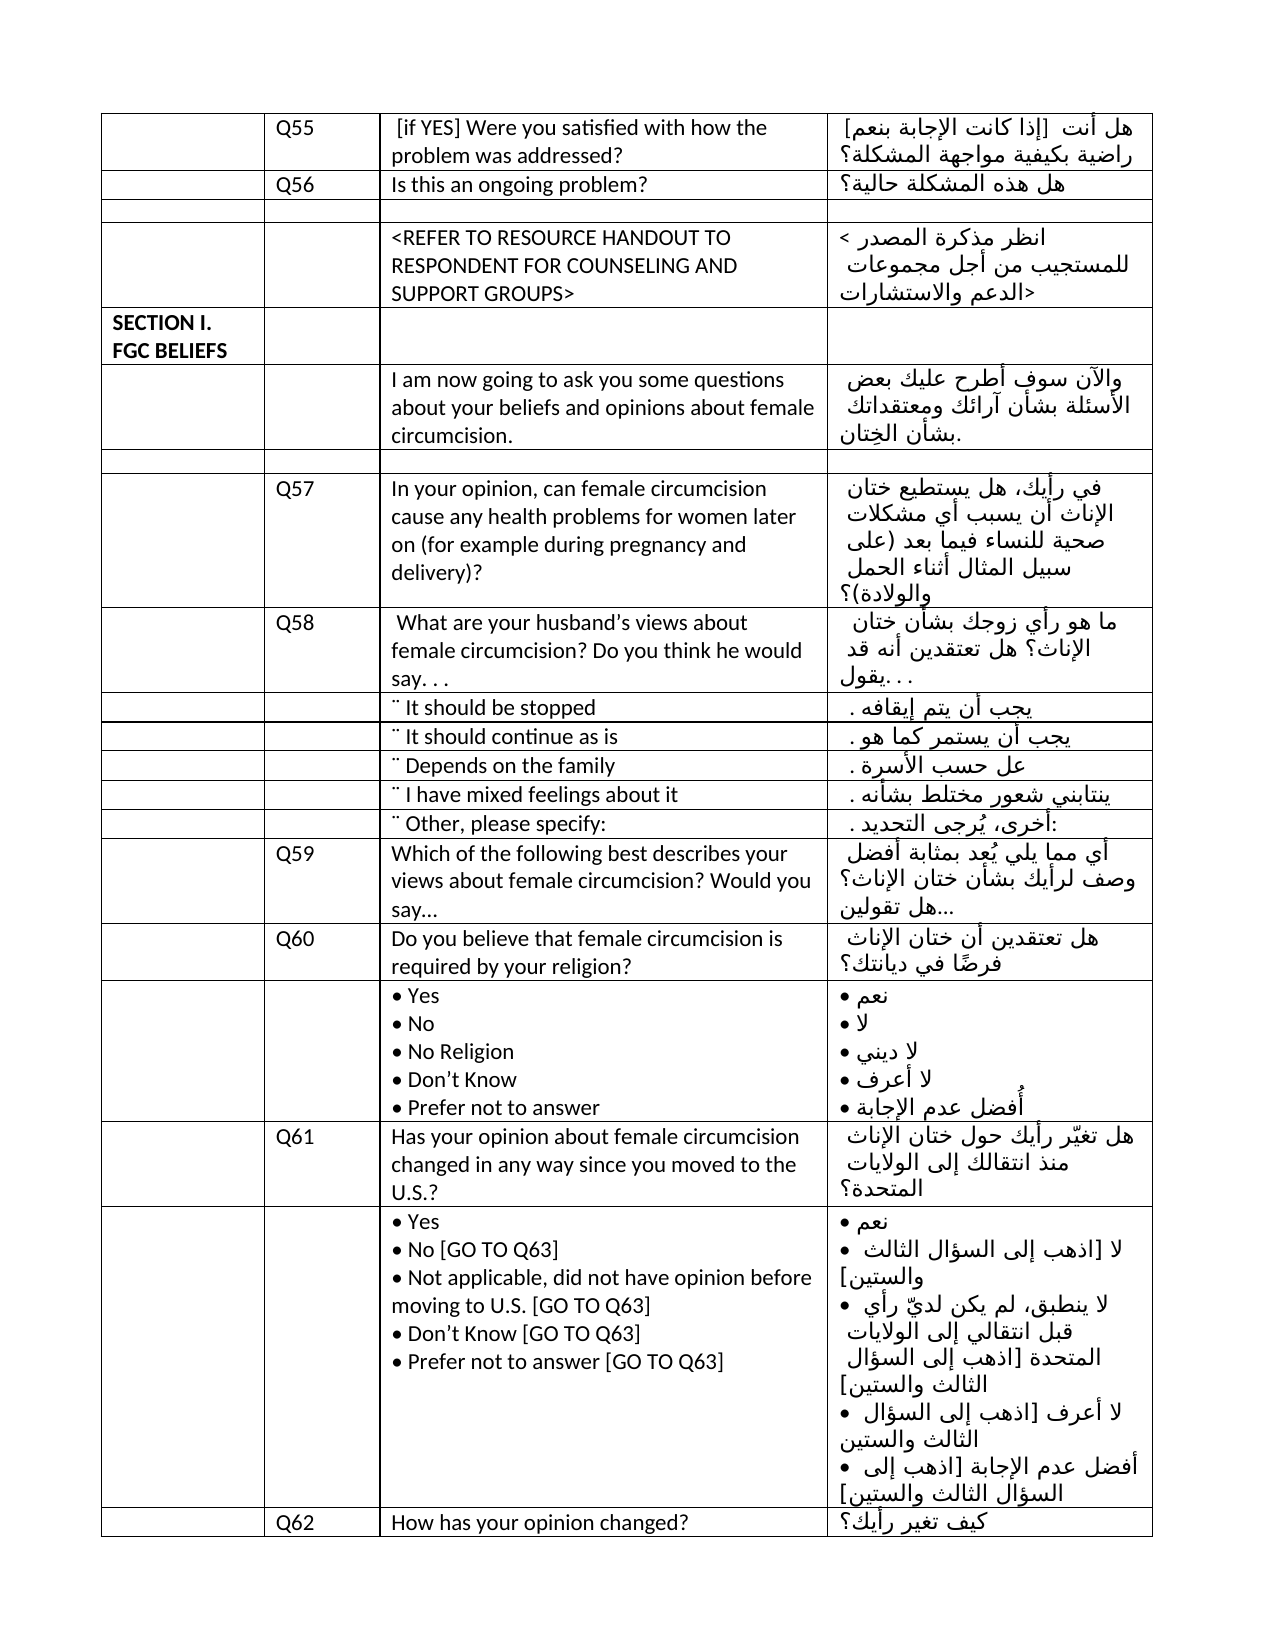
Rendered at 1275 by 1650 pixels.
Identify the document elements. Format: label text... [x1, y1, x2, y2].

table_cell [265, 723, 379, 750]
table_cell [102, 474, 264, 607]
table_cell [102, 924, 264, 980]
table_cell [102, 1122, 264, 1206]
table_cell [265, 1207, 379, 1507]
table_cell [102, 223, 264, 307]
table_cell [265, 365, 379, 449]
table_cell • نعم • لا • لا ديني • لا أعرف • أُفضل عدم الإجابة [828, 981, 1152, 1121]
table_cell . أخرى، يُرجى التحديد: [828, 810, 1152, 838]
table_cell Q56 [265, 171, 379, 199]
table_cell [265, 981, 379, 1121]
table_cell [102, 723, 264, 750]
table_cell [265, 693, 379, 721]
table_cell [828, 200, 1152, 222]
table_cell [102, 608, 264, 692]
table_cell [102, 365, 264, 449]
table_cell ¨ Other, please specify: [381, 810, 827, 838]
table_cell How has your opinion changed? [381, 1508, 827, 1536]
table_cell . يجب أن يتم إيقافه [828, 693, 1152, 721]
table_cell ¨ It should continue as is [381, 723, 827, 750]
table_cell [إذا كانت الإجابة بنعم] هل أنت راضية بكيفية مواجهة المشكلة؟ [828, 114, 1152, 169]
table_cell Q61 [265, 1122, 379, 1206]
table_cell [265, 200, 379, 222]
table_cell Q60 [265, 924, 379, 980]
table_cell • Yes • No [GO TO Q63] • Not applicable, did not have opinion before moving to U.S. [GO TO Q63] • Don’t Know [GO TO Q63] • Prefer not to answer [GO TO Q63] [381, 1207, 827, 1507]
table_cell . ينتابني شعور مختلط بشأنه [828, 781, 1152, 808]
table_cell ¨ I have mixed feelings about it [381, 781, 827, 808]
table_cell ¨ Depends on the family [381, 751, 827, 779]
table_cell والآن سوف أطرح عليك بعض الأسئلة بشأن آرائك ومعتقداتك بشأن الخِتان. [828, 365, 1152, 449]
table_cell Q59 [265, 839, 379, 923]
table_cell [381, 308, 827, 364]
table_cell [102, 693, 264, 721]
table_cell Has your opinion about female circumcision changed in any way since you moved to the U.S.? [381, 1122, 827, 1206]
table_cell Q62 [265, 1508, 379, 1536]
table_cell هل تغيّر رأيك حول ختان الإناث منذ انتقالك إلى الولايات المتحدة؟ [828, 1122, 1152, 1206]
table_cell [102, 781, 264, 808]
table_cell [381, 450, 827, 473]
table_cell [102, 1508, 264, 1536]
table_cell [265, 810, 379, 838]
table_cell I am now going to ask you some questions about your beliefs and opinions about female circumcision. [381, 365, 827, 449]
table_cell Q57 [265, 474, 379, 607]
table_cell هل هذه المشكلة حالية؟ [828, 171, 1152, 199]
table_cell [102, 1207, 264, 1507]
table_cell ما هو رأي زوجك بشأن ختان الإناث؟ هل تعتقدين أنه قد يقول. . . [828, 608, 1152, 692]
table_cell [102, 200, 264, 222]
table_cell [102, 981, 264, 1121]
table_cell <انظر مذكرة المصدر للمستجيب من أجل مجموعات الدعم والاستشارات> [828, 223, 1152, 307]
table_cell [265, 781, 379, 808]
table_cell هل تعتقدين أن ختان الإناث فرضًا في ديانتك؟ [828, 924, 1152, 980]
table_cell In your opinion, can female circumcision cause any health problems for women later on (for example during pregnancy and delivery)? [381, 474, 827, 607]
table_cell [102, 171, 264, 199]
table_cell [102, 839, 264, 923]
table_cell [102, 450, 264, 473]
table_cell [828, 308, 1152, 364]
table_cell [102, 114, 264, 169]
table_cell [102, 751, 264, 779]
table_cell Q55 [265, 114, 379, 169]
table_cell SECTION I. FGC BELIEFS [102, 308, 264, 364]
table_cell [265, 223, 379, 307]
table_cell أي مما يلي يُعد بمثابة أفضل وصف لرأيك بشأن ختان الإناث؟ هل تقولين... [828, 839, 1152, 923]
table_cell • Yes • No • No Religion • Don’t Know • Prefer not to answer [381, 981, 827, 1121]
table_cell . عل حسب الأسرة [828, 751, 1152, 779]
table_cell [if YES] Were you satisfied with how the problem was addressed? [381, 114, 827, 169]
table_cell What are your husband’s views about female circumcision? Do you think he would say. . . [381, 608, 827, 692]
table_cell في رأيك، هل يستطيع ختان الإناث أن يسبب أي مشكلات صحية للنساء فيما بعد (على سبيل المثال أثناء الحمل والولادة)؟ [828, 474, 1152, 607]
table_cell [265, 450, 379, 473]
table_cell • نعم • لا [اذهب إلى السؤال الثالث والستين] • لا ينطبق، لم يكن لديّ رأي قبل انتقالي إلى الولايات المتحدة [اذهب إلى السؤال الثالث والستين] • لا أعرف [اذهب إلى السؤال الثالث والستين • أفضل عدم الإجابة [اذهب إلى السؤال الثالث والستين] [828, 1207, 1152, 1507]
table_cell Q58 [265, 608, 379, 692]
table_cell Do you believe that female circumcision is required by your religion? [381, 924, 827, 980]
table_cell [381, 200, 827, 222]
table_cell [102, 810, 264, 838]
table_cell [265, 751, 379, 779]
table_cell . يجب أن يستمر كما هو [828, 723, 1152, 750]
table_cell [828, 450, 1152, 473]
table_cell ¨ It should be stopped [381, 693, 827, 721]
table_cell Which of the following best describes your views about female circumcision? Would you say… [381, 839, 827, 923]
table_cell Is this an ongoing problem? [381, 171, 827, 199]
table_cell [265, 308, 379, 364]
table_cell كيف تغير رأيك؟ [828, 1508, 1152, 1536]
table_cell <REFER TO RESOURCE HANDOUT TO RESPONDENT FOR COUNSELING AND SUPPORT GROUPS> [381, 223, 827, 307]
